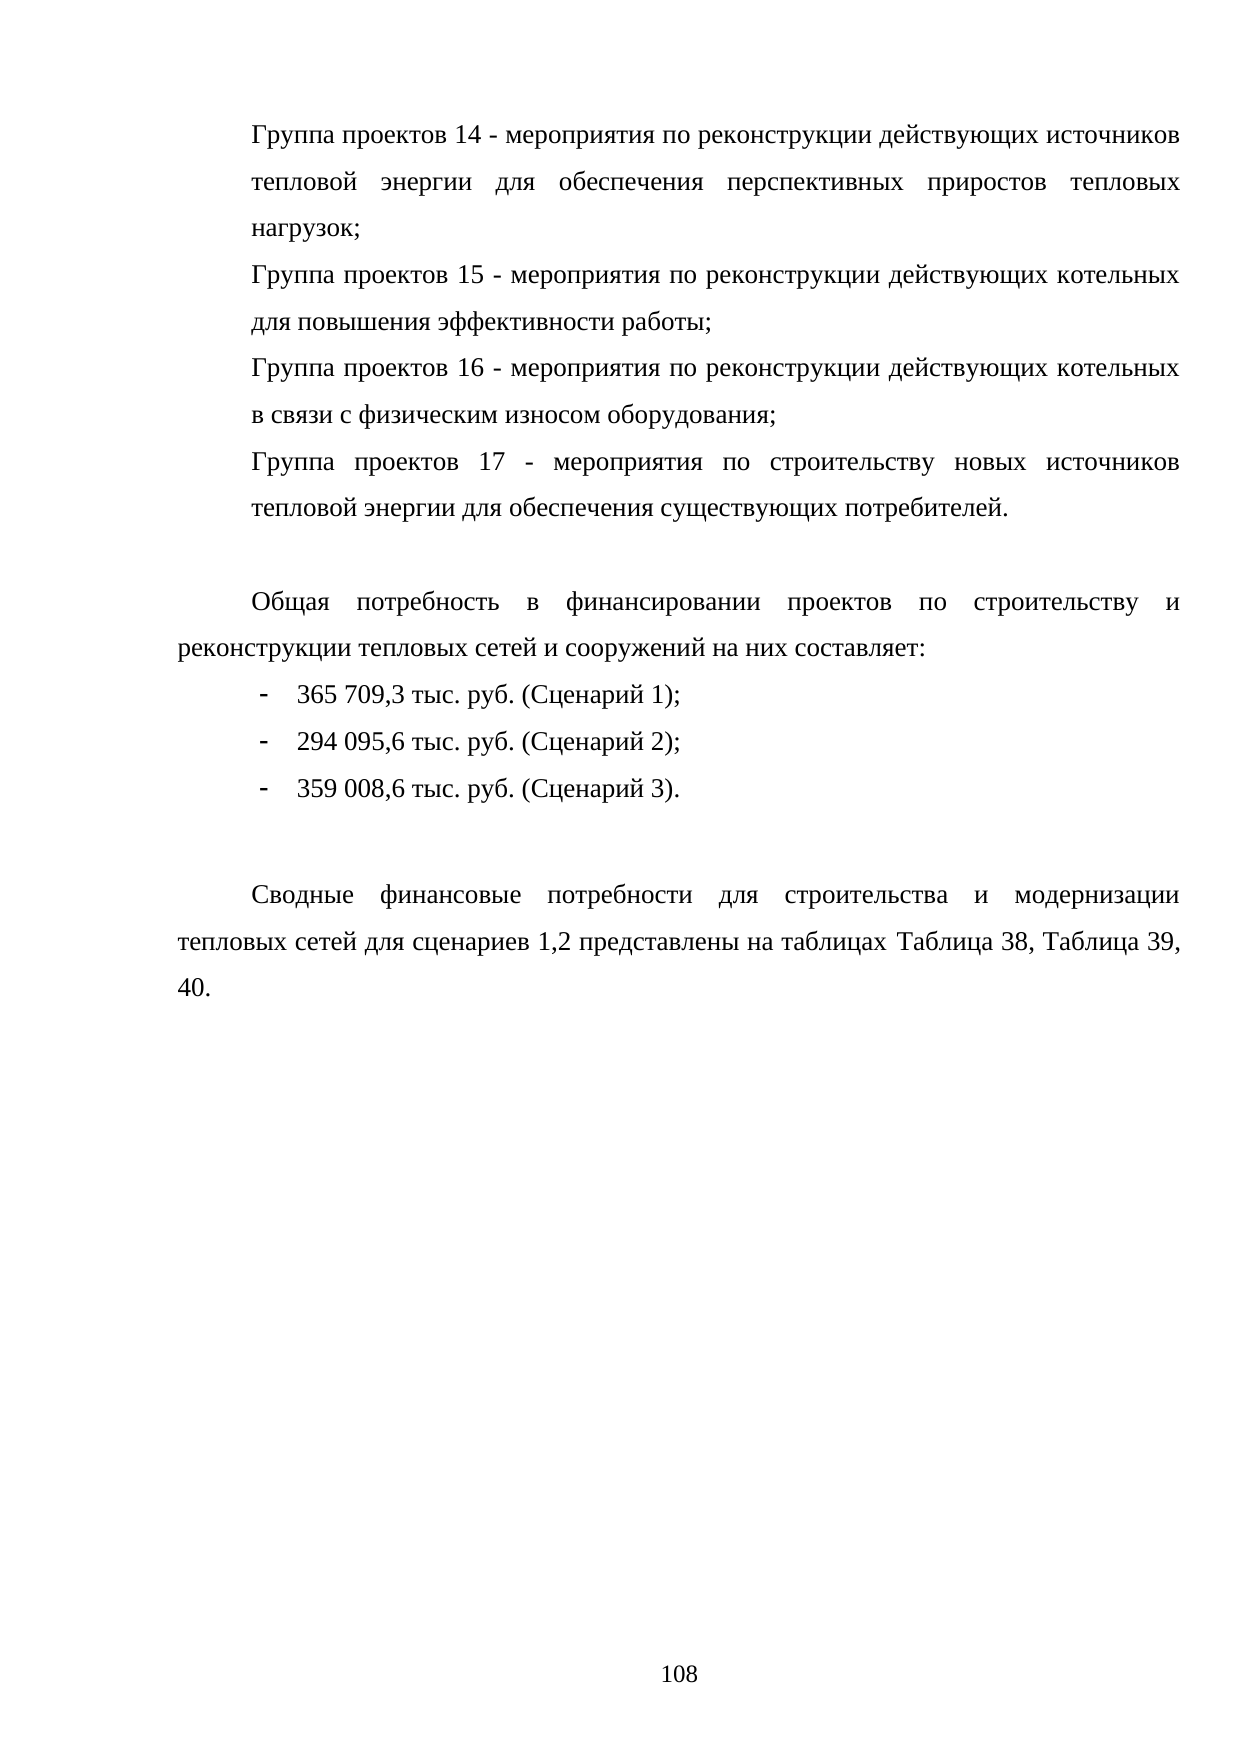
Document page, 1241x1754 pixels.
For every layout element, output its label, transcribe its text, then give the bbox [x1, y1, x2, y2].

list 359 008,6 тыс. руб. (Сценарий 3). [259, 772, 1181, 803]
text Группа проектов 14 - мероприятия по реконструкции действующих источников тепловой энергии для обеспечения перспективных приростов тепловых нагрузок; [207, 118, 1181, 243]
text Группа проектов 15 - мероприятия по реконструкции действующих котельных для повышения эффективности работы; [207, 258, 1181, 336]
text Общая потребность в финансировании проектов по строительству и реконструкции тепловых сетей и сооружений на них составляет: [177, 585, 1181, 663]
text Сводные финансовые потребности для строительства и модернизации тепловых сетей для сценариев 1,2 представлены на таблицах 38, 39, 40. [177, 878, 1181, 1002]
text Группа проектов 16 - мероприятия по реконструкции действующих котельных в связи с физическим износом оборудования; [207, 351, 1181, 429]
list 294 095,6 тыс. руб. (Сценарий 2); [259, 725, 1181, 756]
text Группа проектов 17 - мероприятия по строительству новых источников тепловой энергии для обеспечения существующих потребителей. [207, 445, 1181, 523]
list 365 709,3 тыс. руб. (Сценарий 1); [259, 678, 1181, 709]
